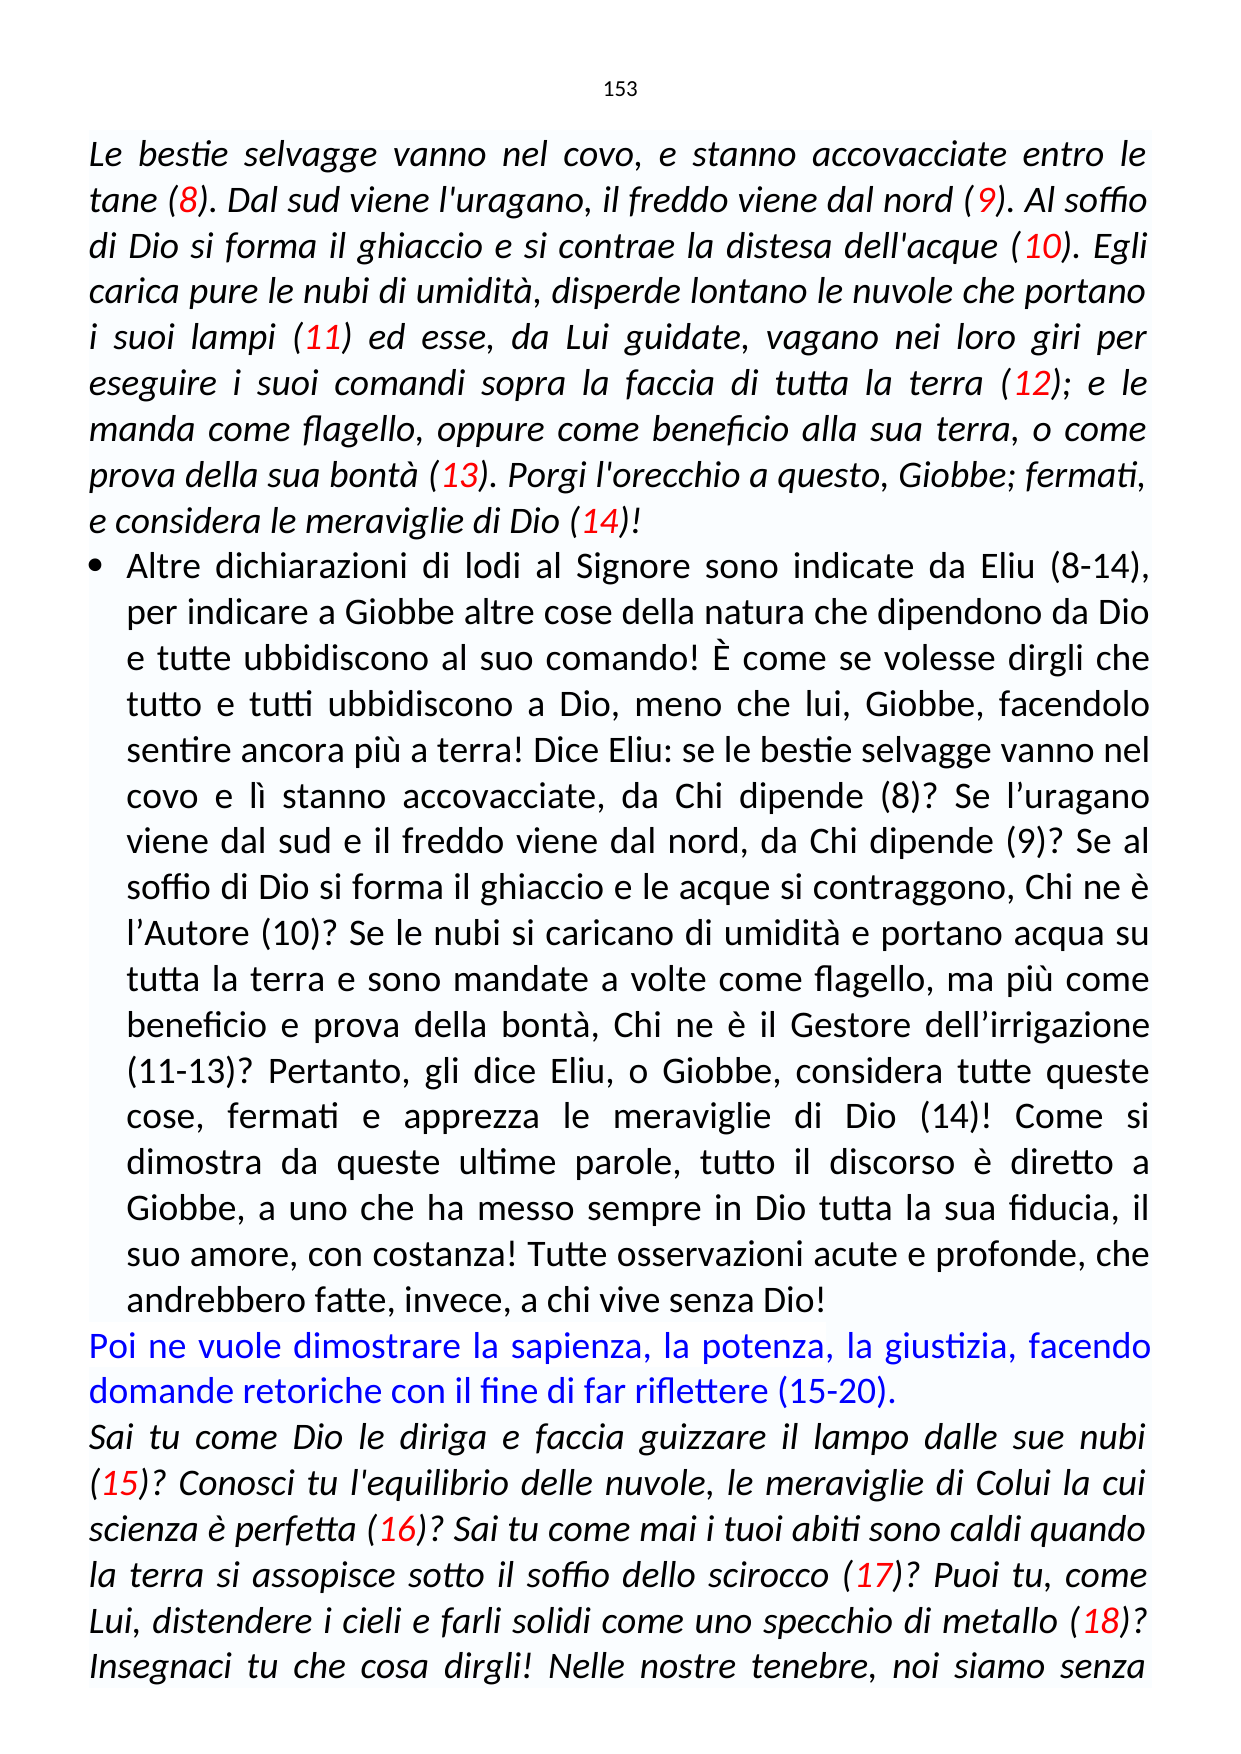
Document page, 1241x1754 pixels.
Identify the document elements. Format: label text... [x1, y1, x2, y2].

list Altre dichiarazioni di lodi al Signore sono indicate da Eliu (8-14), per indicare a Giobbe altre cose della natura che dipendono da Dio e tutte ubbidiscono al suo comando! È come se volesse dirgli che tutto e tutti ubbidiscono a Dio, meno che lui, Giobbe, facendolo sentire ancora più a terra! Dice Eliu: se le bestie selvagge vanno nel covo e lì stanno accovacciate, da Chi dipende (8)? Se l’uragano viene dal sud e il freddo viene dal nord, da Chi dipende (9)? Se al soffio di Dio si forma il ghiaccio e le acque si contraggono, Chi ne è l’Autore (10)? Se le nubi si caricano di umidità e portano acqua su tutta la terra e sono mandate a volte come flagello, ma più come beneficio e prova della bontà, Chi ne è il Gestore dell’irrigazione (11-13)? Pertanto, gli dice Eliu, o Giobbe, considera tutte queste cose, fermati e apprezza le meraviglie di Dio (14)! Come si dimostra da queste ultime parole, tutto il discorso è diretto a Giobbe, a uno che ha messo sempre in Dio tutta la sua fiducia, il suo amore, con costanza! Tutte osservazioni acute e profonde, che andrebbero fatte, invece, a chi vive senza Dio! [89, 542, 1152, 1322]
text Poi ne vuole dimostrare la sapienza, la potenza, la giustizia, facendo domande retoriche con il fine di far riflettere (15-20). [89, 1322, 1152, 1413]
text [89, 1413, 1152, 1688]
text Le bestie selvagge vanno nel covo, e stanno accovacciate entro le tane (8). Dal sud viene l'uragano, il freddo viene dal nord (9). Al soffio di Dio si forma il ghiaccio e si contrae la distesa dell'acque (10). Egli carica pure le nubi di umidità, disperde lontano le nuvole che portano i suoi lampi (11) ed esse, da Lui guidate, vagano nei loro giri per eseguire i suoi comandi sopra la faccia di tutta la terra (12); e le manda come flagello, oppure come beneficio alla sua terra, o come prova della sua bontà (13). Porgi l'orecchio a questo, Giobbe; fermati, e considera le meraviglie di Dio (14)! [89, 130, 1152, 542]
